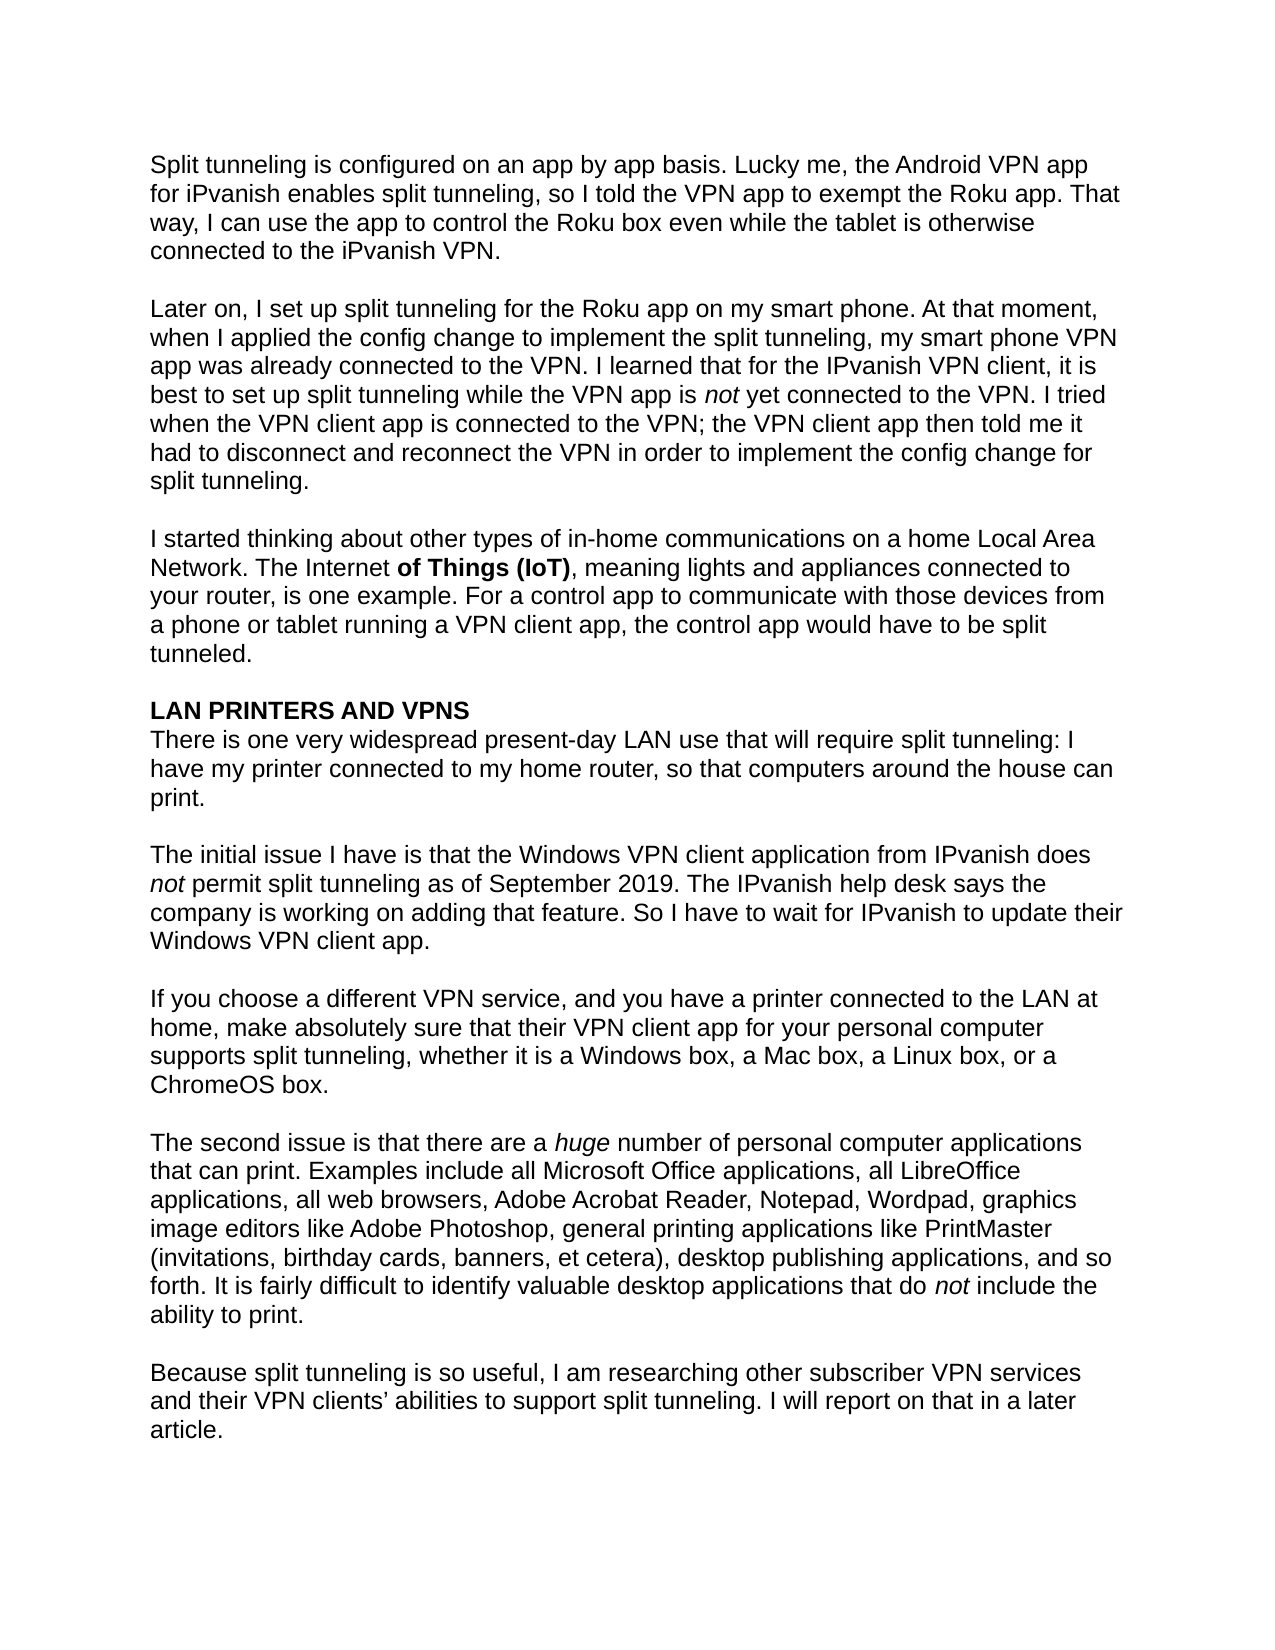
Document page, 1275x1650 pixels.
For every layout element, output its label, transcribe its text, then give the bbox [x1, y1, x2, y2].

text If you choose a different VPN service, and you have a printer connected to the LAN at home, make absolutely sure that their VPN client app for your personal computer supports split tunneling, whether it is a Windows box, a Mac box, a Linux box, or a ChromeOS box. [150, 984, 1125, 1099]
text There is one very widespread present-day LAN use that will require split tunneling: I have my printer connected to my home router, so that computers around the house can print. [150, 725, 1125, 811]
text Because split tunneling is so useful, I am researching other subscriber VPN services and their VPN clients’ abilities to support split tunneling. I will report on that in a later article. [150, 1357, 1125, 1444]
text LAN PRINTERS AND VPNS [150, 696, 1125, 725]
text The second issue is that there are a huge number of personal computer applications that can print. Examples include all Microsoft Office applications, all LibreOffice applications, all web browsers, Adobe Acrobat Reader, Notepad, Wordpad, graphics image editors like Adobe Photoshop, general printing applications like PrintMaster (invitations, birthday cards, banners, et cetera), desktop publishing applications, and so forth. It is fairly difficult to identify valuable desktop applications that do not include the ability to print. [150, 1127, 1125, 1329]
text Split tunneling is configured on an app by app basis. Lucky me, the Android VPN app for iPvanish enables split tunneling, so I told the VPN app to exempt the Roku app. That way, I can use the app to control the Roku box even while the tablet is otherwise connected to the iPvanish VPN. [150, 150, 1125, 265]
text I started thinking about other types of in-home communications on a home Local Area Network. The Internet of Things (IoT), meaning lights and appliances connected to your router, is one example. For a control app to communicate with those devices from a phone or tablet running a VPN client app, the control app would have to be split tunneled. [150, 524, 1125, 667]
text The initial issue I have is that the Windows VPN client application from IPvanish does not permit split tunneling as of September 2019. The IPvanish help desk says the company is working on adding that feature. So I have to wait for IPvanish to update their Windows VPN client app. [150, 840, 1125, 955]
text Later on, I set up split tunneling for the Roku app on my smart phone. At that moment, when I applied the config change to implement the split tunneling, my smart phone VPN app was already connected to the VPN. I learned that for the IPvanish VPN client, it is best to set up split tunneling while the VPN app is not yet connected to the VPN. I tried when the VPN client app is connected to the VPN; the VPN client app then told me it had to disconnect and reconnect the VPN in order to implement the config change for split tunneling. [150, 294, 1125, 495]
